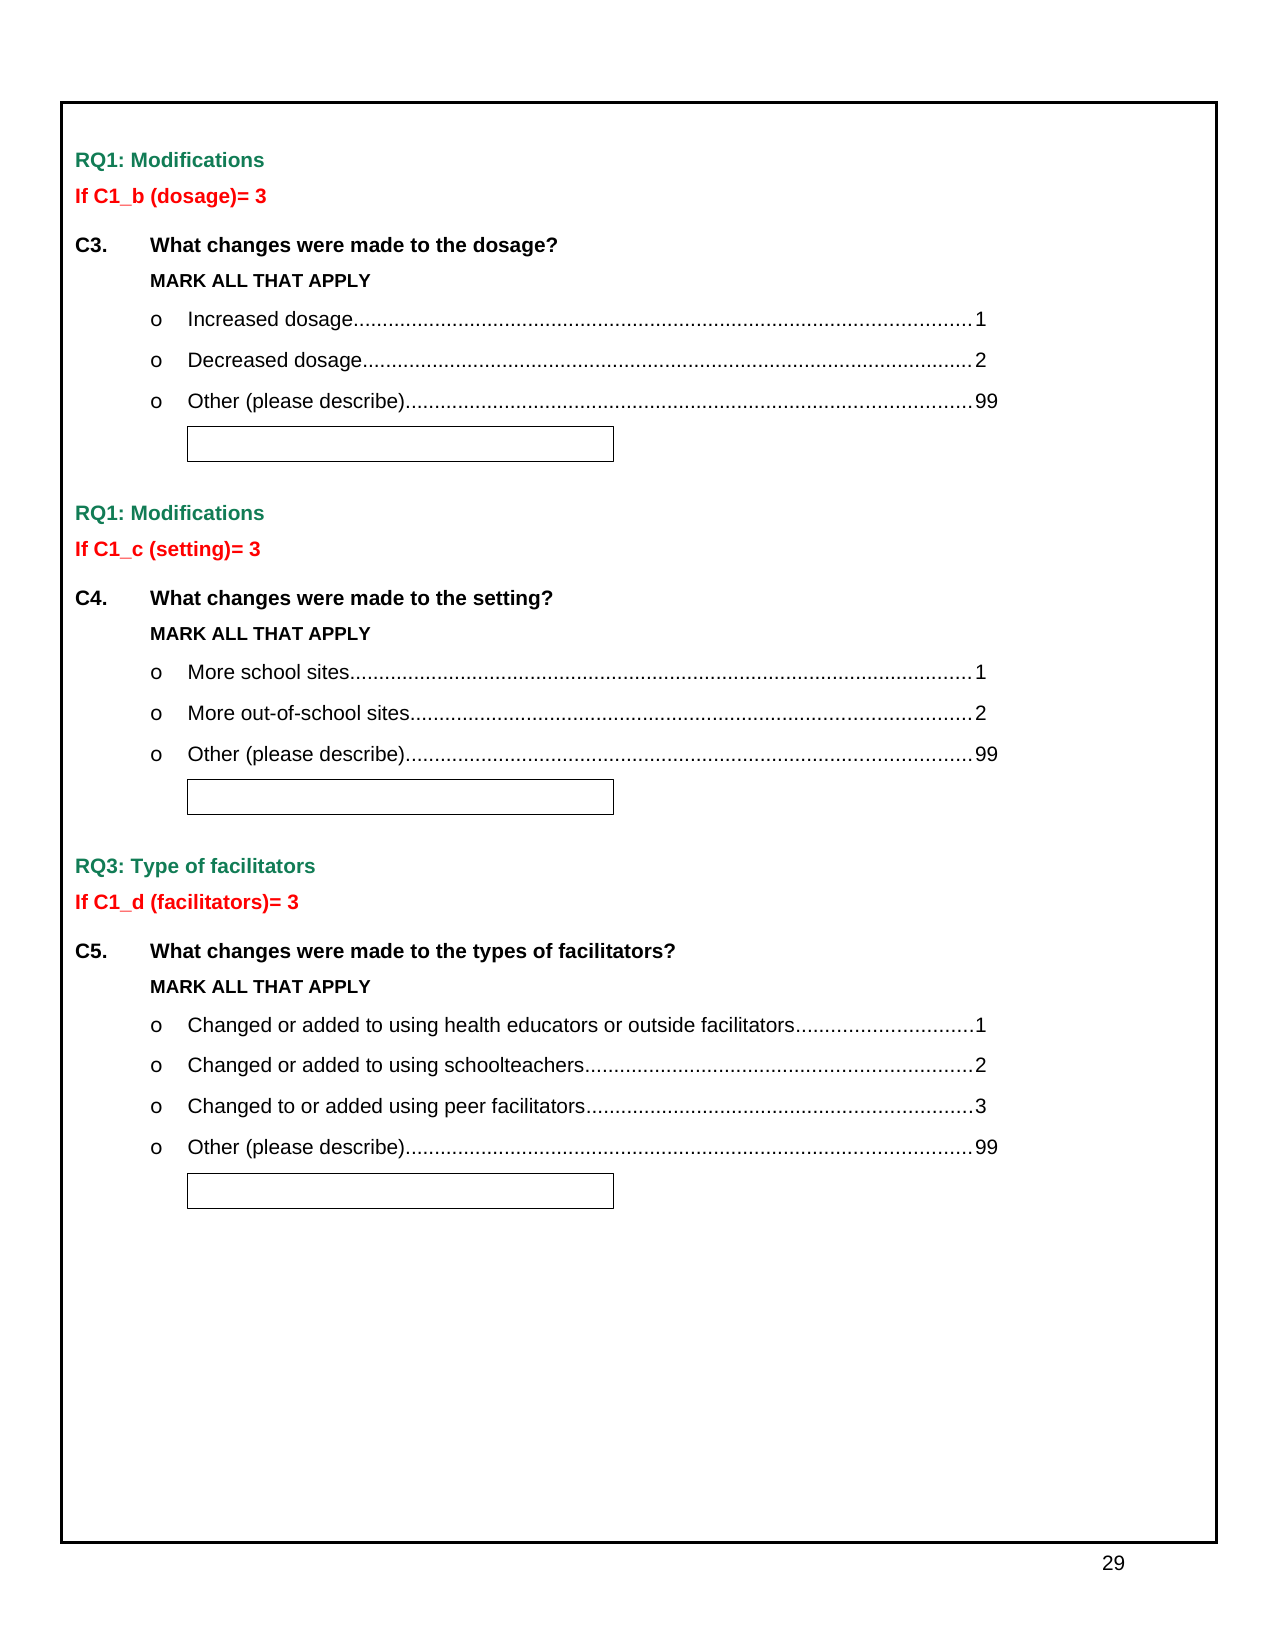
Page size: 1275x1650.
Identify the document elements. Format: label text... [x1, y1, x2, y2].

text o Decreased dosage 2 [150, 345, 1012, 373]
text MARK ALL THAT APPLY [150, 976, 1200, 997]
text o Changed or added to using health educators or outside facilitators 1 [150, 1010, 1012, 1038]
text o More school sites 1 [150, 657, 1012, 685]
text If C1_d (facilitators)= 3 [75, 890, 1246, 914]
text RQ1: Modifications [75, 501, 1246, 525]
text RQ3: Type of facilitators [75, 854, 1246, 878]
text MARK ALL THAT APPLY [150, 623, 1200, 644]
text MARK ALL THAT APPLY [150, 270, 1200, 291]
text C5. What changes were made to the types of facilitators? [75, 939, 1247, 963]
text C4. What changes were made to the setting? [75, 586, 1247, 610]
text o Other (please describe) 99 [150, 1132, 1012, 1161]
text o Other (please describe) 99 [150, 386, 1012, 414]
text C3. What changes were made to the dosage? [75, 233, 1247, 257]
text o More out-of-school sites 2 [150, 698, 1012, 726]
text o Changed to or added using peer facilitators 3 [150, 1092, 1012, 1120]
text o Increased dosage 1 [150, 304, 1012, 332]
text If C1_c (setting)= 3 [75, 537, 1246, 561]
text If C1_b (dosage)= 3 [75, 184, 1162, 208]
text o Other (please describe) 99 [150, 739, 1012, 767]
text o Changed or added to using schoolteachers 2 [150, 1051, 1012, 1079]
text RQ1: Modifications [75, 148, 1247, 172]
